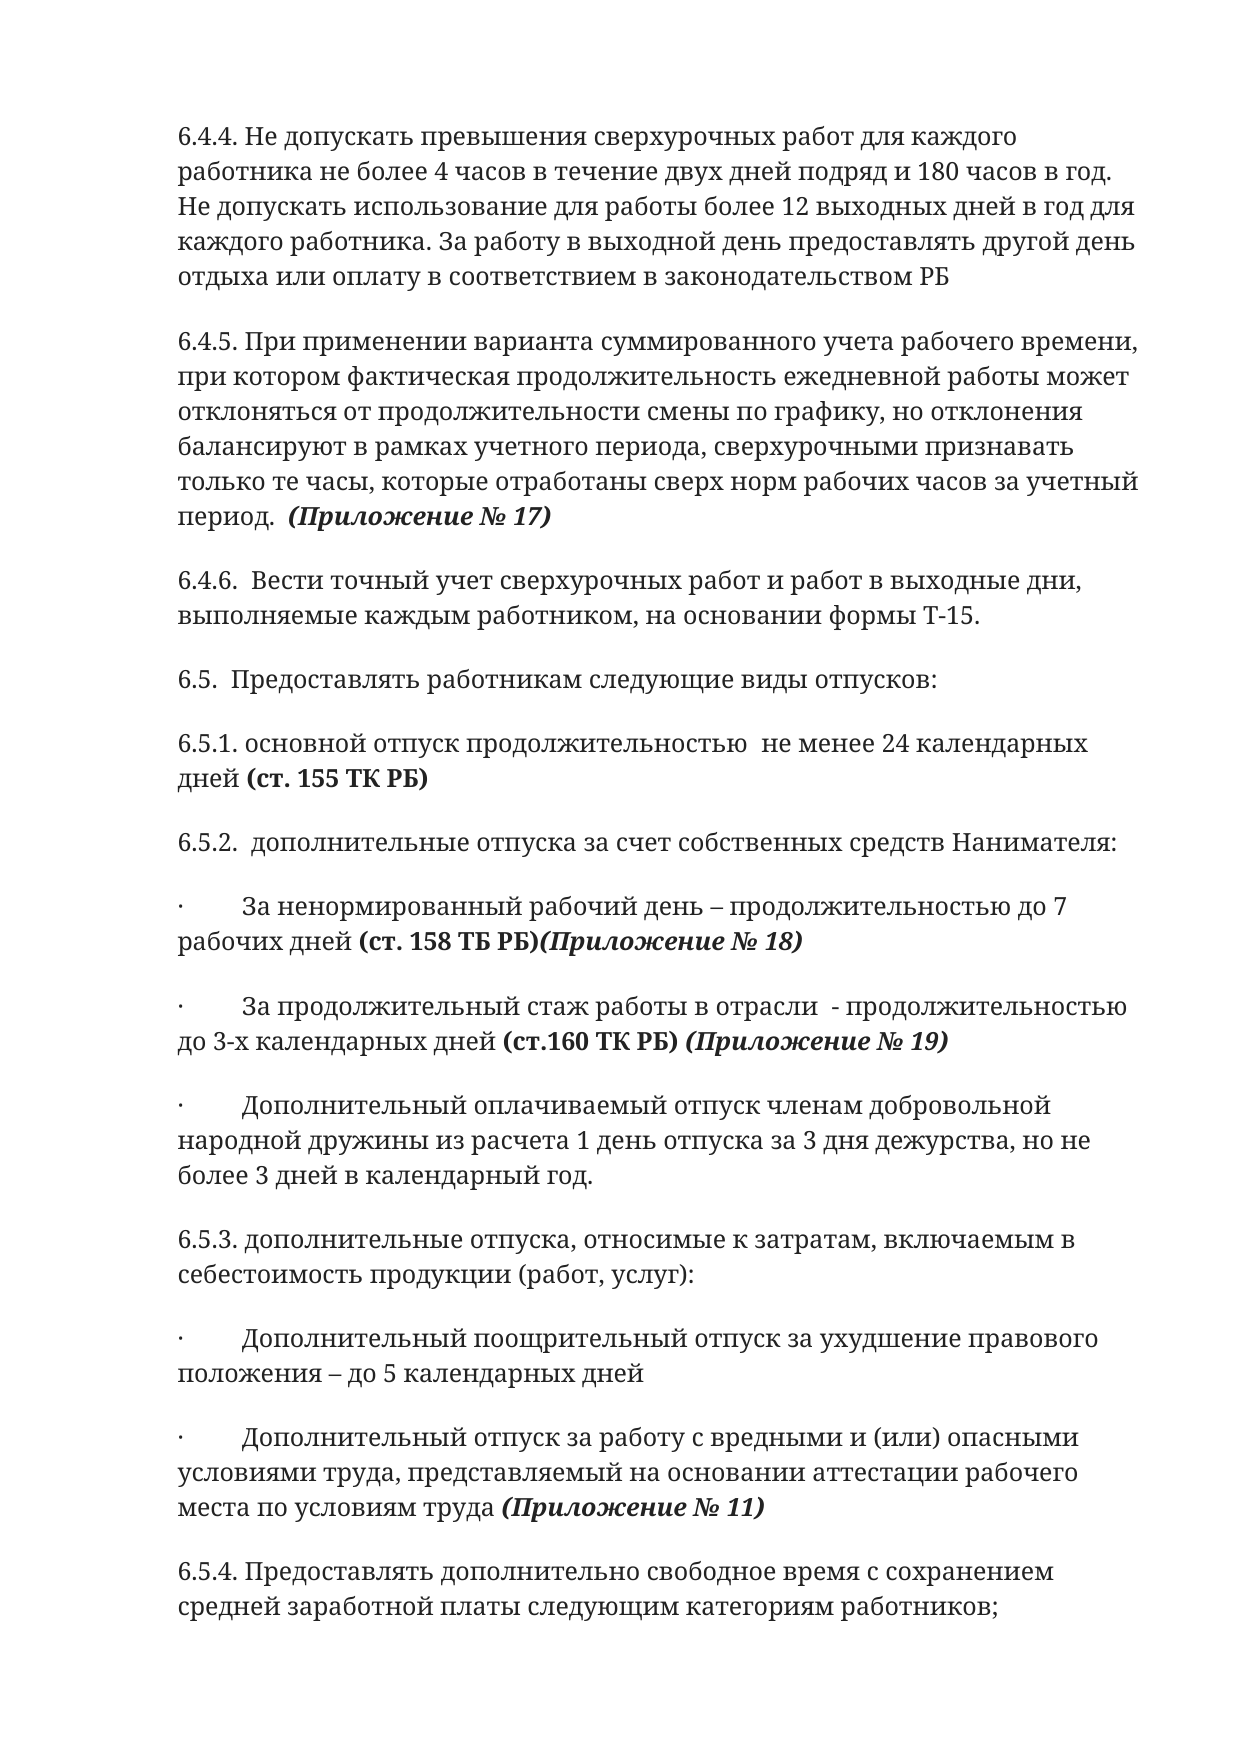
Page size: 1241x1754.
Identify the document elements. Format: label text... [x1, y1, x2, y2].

text 6.4.5. При применении варианта суммированного учета рабочего времени, при котором фактическая продолжительность ежедневной работы может отклоняться от продолжительности смены по графику, но отклонения балансируют в рамках учетного периода, сверхурочными признавать только те часы, которые отработаны сверх норм рабочих часов за учетный период. (Приложение № 17) [177, 322, 1152, 532]
text · За продолжительный стаж работы в отрасли - продолжительностью до 3-х календарных дней (ст.160 ТК РБ) (Приложение № 19) [177, 987, 1152, 1057]
text 6.5. Предоставлять работникам следующие виды отпусков: [177, 661, 1152, 696]
text · Дополнительный поощрительный отпуск за ухудшение правового положения – до 5 календарных дней [177, 1320, 1152, 1390]
text 6.4.4. Не допускать превышения сверхурочных работ для каждого работника не более 4 часов в течение двух дней подряд и 180 часов в год. Не допускать использование для работы более 12 выходных дней в год для каждого работника. За работу в выходной день предоставлять другой день отдыха или оплату в соответствием в законодательством РБ [177, 118, 1152, 293]
text · Дополнительный оплачиваемый отпуск членам добровольной народной дружины из расчета 1 день отпуска за 3 дня дежурства, но не более 3 дней в календарный год. [177, 1086, 1152, 1191]
text · За ненормированный рабочий день – продолжительностью до 7 рабочих дней (ст. 158 ТБ РБ)(Приложение № 18) [177, 888, 1152, 958]
text 6.5.3. дополнительные отпуска, относимые к затратам, включаемым в себестоимость продукции (работ, услуг): [177, 1221, 1152, 1291]
text 6.5.2. дополнительные отпуска за счет собственных средств Нанимателя: [177, 824, 1152, 859]
text 6.4.6. Вести точный учет сверхурочных работ и работ в выходные дни, выполняемые каждым работником, на основании формы Т-15. [177, 561, 1152, 631]
text 6.5.1. основной отпуск продолжительностью не менее 24 календарных дней (ст. 155 ТК РБ) [177, 725, 1152, 795]
text 6.5.4. Предоставлять дополнительно свободное время с сохранением средней заработной платы следующим категориям работников; [177, 1553, 1152, 1623]
text · Дополнительный отпуск за работу с вредными и (или) опасными условиями труда, представляемый на основании аттестации рабочего места по условиям труда (Приложение № 11) [177, 1419, 1152, 1524]
